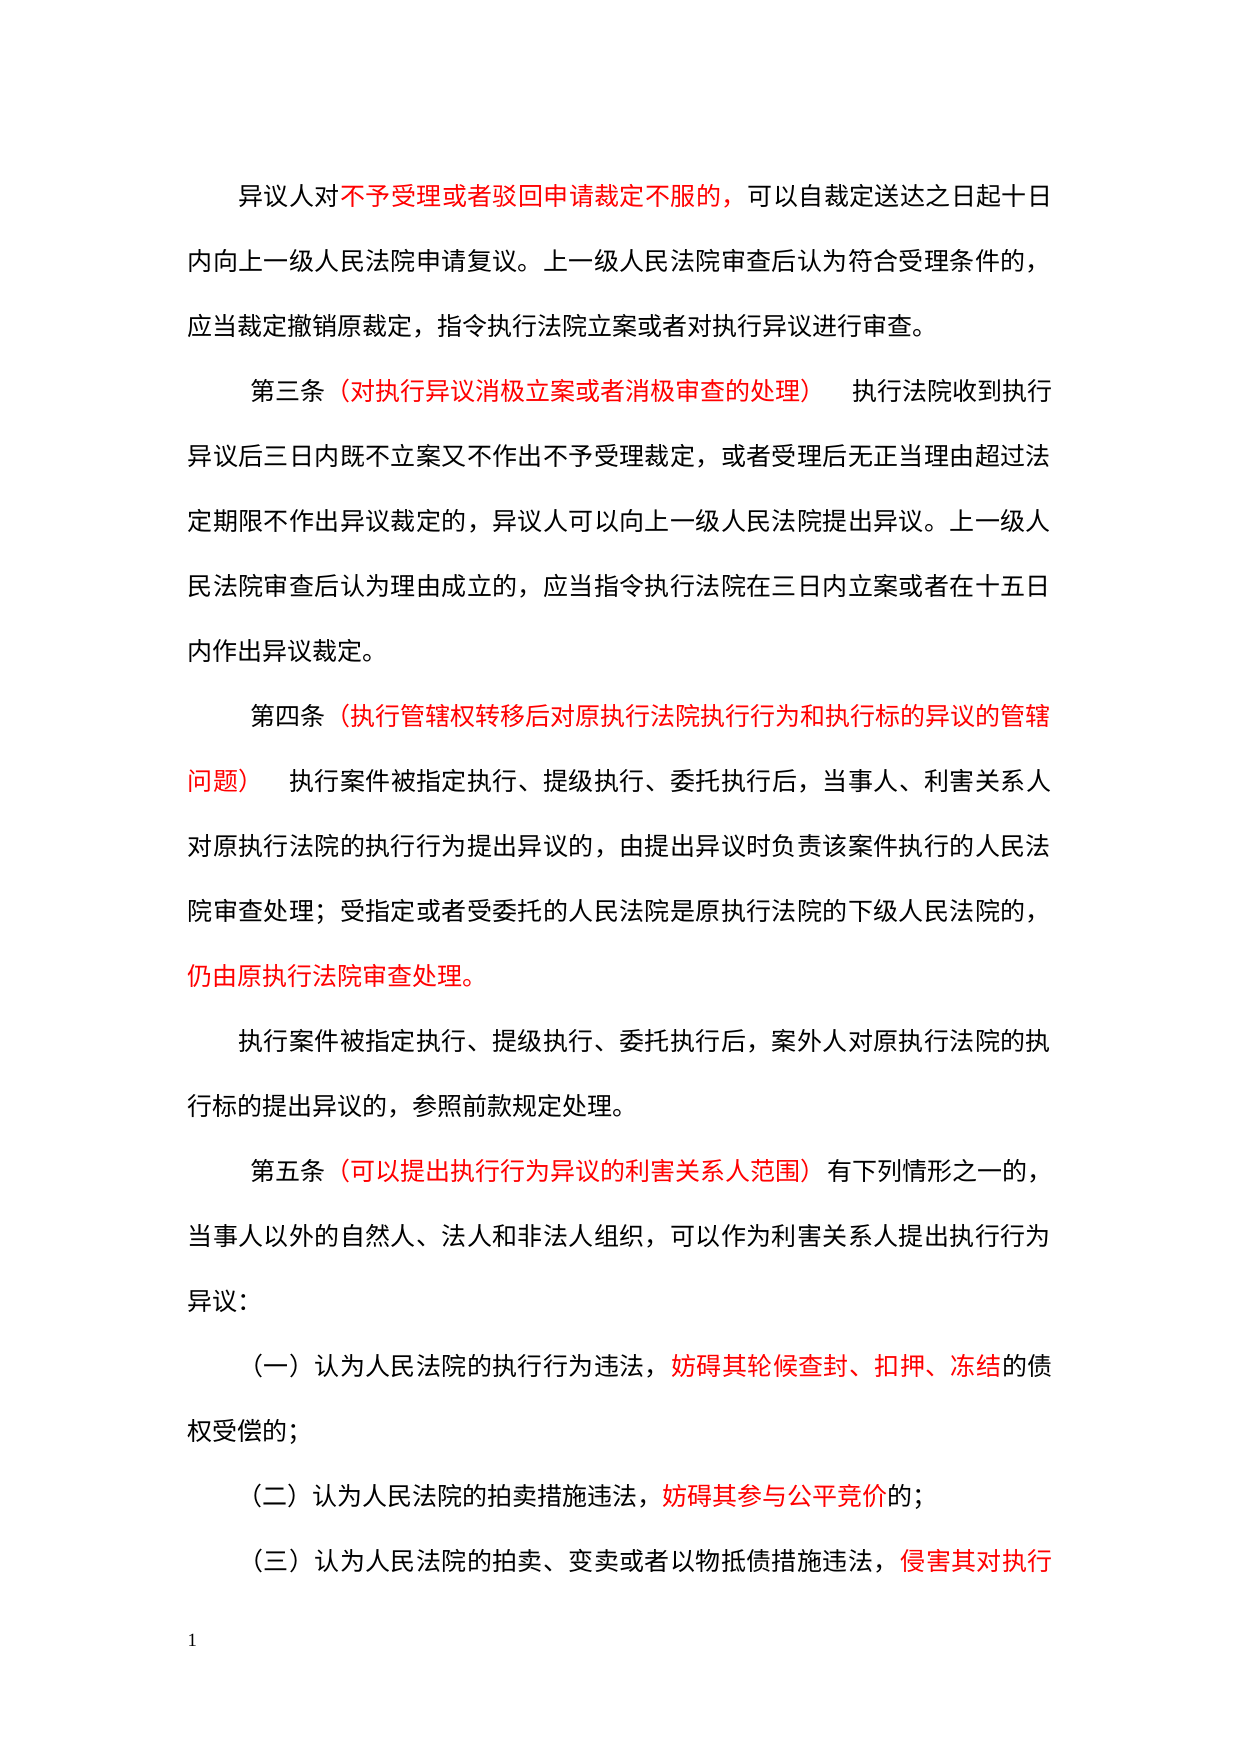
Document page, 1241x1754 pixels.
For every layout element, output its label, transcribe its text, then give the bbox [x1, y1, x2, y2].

text （二）认为人民法院的拍卖措施违法，妨碍其参与公平竞价的； [187, 1462, 1053, 1527]
text 第五条（可以提出执行行为异议的利害关系人范围）有下列情形之一的，当事人以外的自然人、法人和非法人组织，可以作为利害关系人提出执行行为异议： [187, 1137, 1053, 1332]
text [187, 1527, 1053, 1592]
text 异议人对不予受理或者驳回申请裁定不服的，可以自裁定送达之日起十日内向上一级人民法院申请复议。上一级人民法院审查后认为符合受理条件的，应当裁定撤销原裁定，指令执行法院立案或者对执行异议进行审查。 [187, 162, 1053, 357]
text （一）认为人民法院的执行行为违法，妨碍其轮候查封、扣押、冻结的债权受偿的； [187, 1332, 1053, 1462]
text 执行案件被指定执行、提级执行、委托执行后，案外人对原执行法院的执行标的提出异议的，参照前款规定处理。 [187, 1007, 1053, 1137]
text 第三条（对执行异议消极立案或者消极审查的处理） 执行法院收到执行异议后三日内既不立案又不作出不予受理裁定，或者受理后无正当理由超过法定期限不作出异议裁定的，异议人可以向上一级人民法院提出异议。上一级人民法院审查后认为理由成立的，应当指令执行法院在三日内立案或者在十五日内作出异议裁定。 [187, 357, 1053, 682]
text 第四条（执行管辖权转移后对原执行法院执行行为和执行标的异议的管辖问题） 执行案件被指定执行、提级执行、委托执行后，当事人、利害关系人对原执行法院的执行行为提出异议的，由提出异议时负责该案件执行的人民法院审查处理；受指定或者受委托的人民法院是原执行法院的下级人民法院的，仍由原执行法院审查处理。 [187, 682, 1053, 1007]
